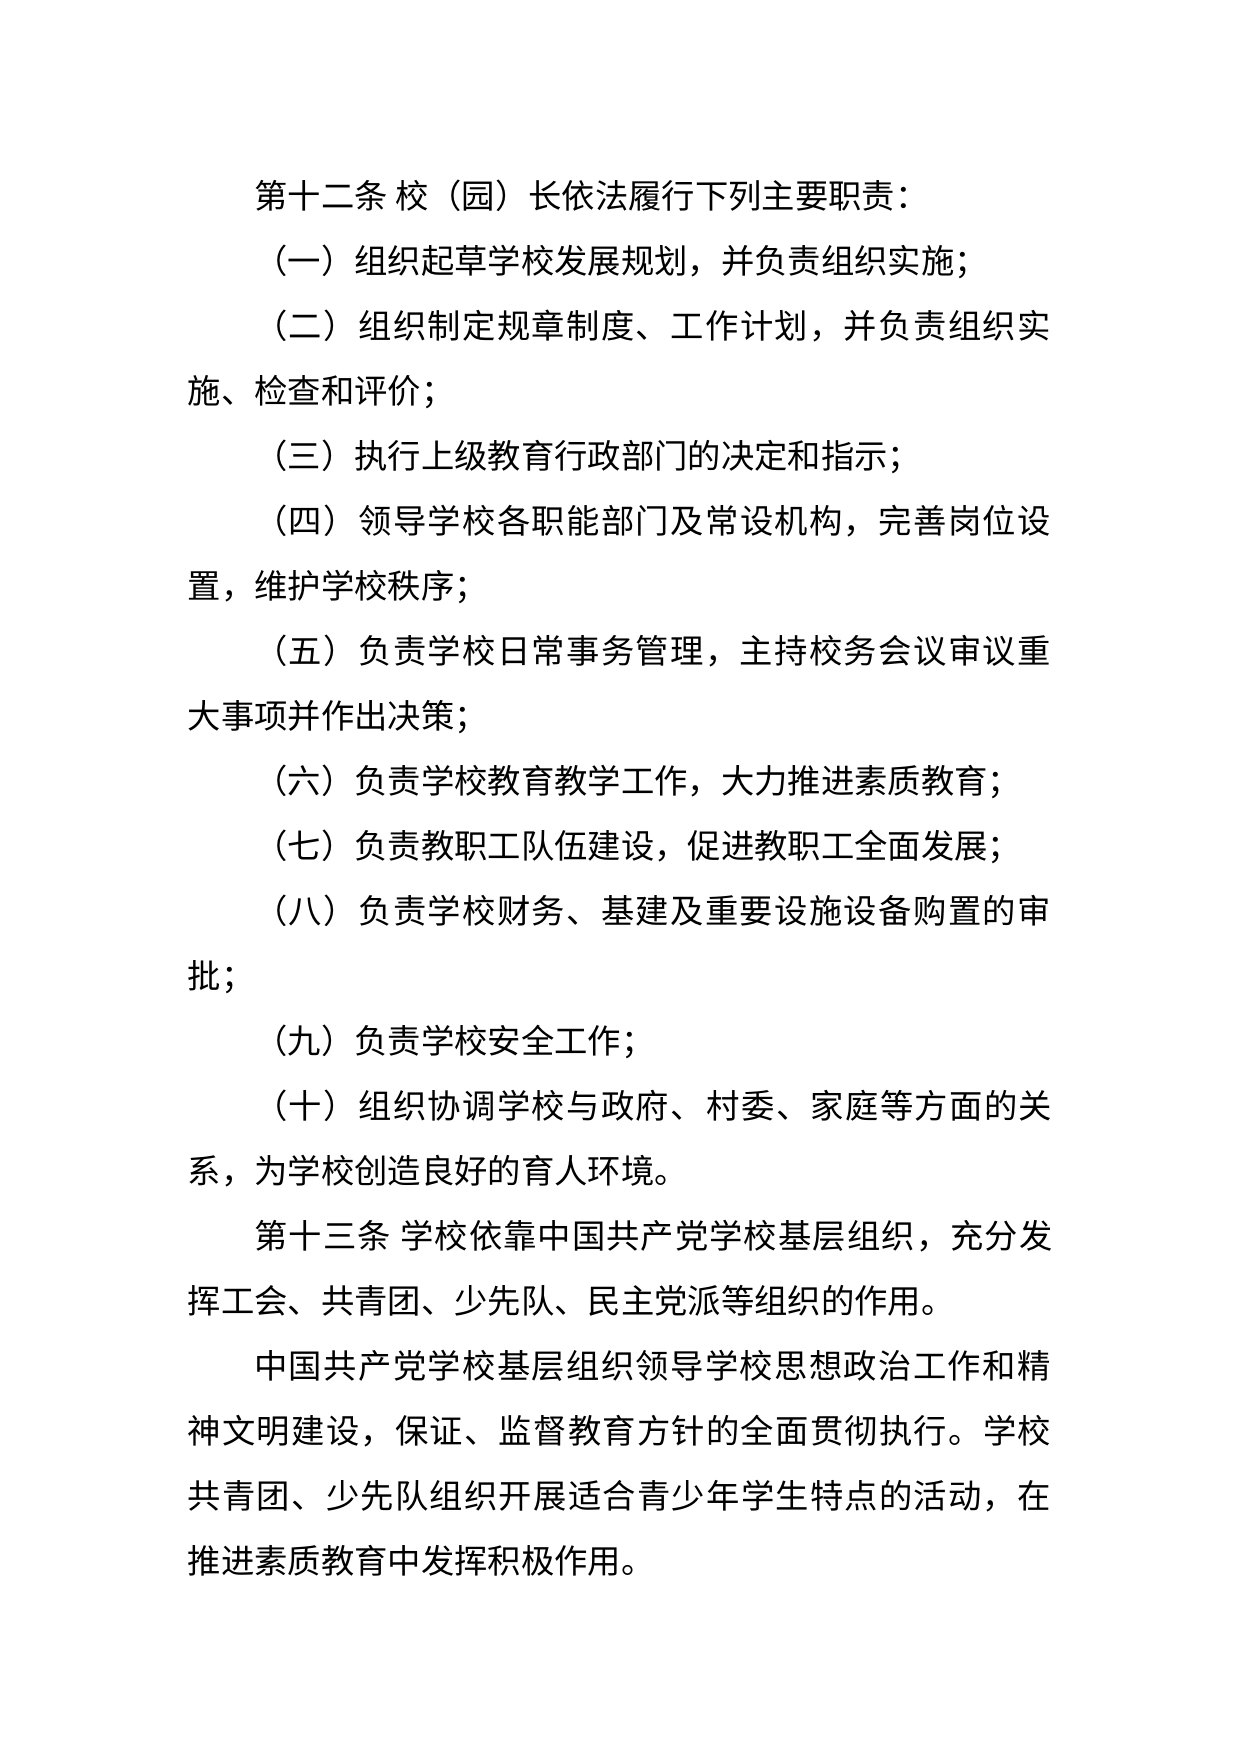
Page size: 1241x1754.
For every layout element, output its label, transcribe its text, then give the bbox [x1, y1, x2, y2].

text （三）执行上级教育行政部门的决定和指示； [187, 422, 1053, 487]
text （八）负责学校财务、基建及重要设施设备购置的审批； [187, 877, 1053, 1007]
text （九）负责学校安全工作； [187, 1007, 1053, 1072]
text （四）领导学校各职能部门及常设机构，完善岗位设置，维护学校秩序； [187, 487, 1053, 617]
text 第十三条 学校依靠中国共产党学校基层组织，充分发挥工会、共青团、少先队、民主党派等组织的作用。 [187, 1202, 1053, 1332]
text 中国共产党学校基层组织领导学校思想政治工作和精神文明建设，保证、监督教育方针的全面贯彻执行。学校共青团、少先队组织开展适合青少年学生特点的活动，在推进素质教育中发挥积极作用。 [187, 1332, 1053, 1592]
text （十）组织协调学校与政府、村委、家庭等方面的关系，为学校创造良好的育人环境。 [187, 1072, 1053, 1202]
text 第十二条 校（园）长依法履行下列主要职责： [187, 162, 1053, 227]
text （六）负责学校教育教学工作，大力推进素质教育； [187, 747, 1053, 812]
text （二）组织制定规章制度、工作计划，并负责组织实施、检查和评价； [187, 292, 1053, 422]
text （一）组织起草学校发展规划，并负责组织实施； [187, 227, 1053, 292]
text （七）负责教职工队伍建设，促进教职工全面发展； [187, 812, 1053, 877]
text （五）负责学校日常事务管理，主持校务会议审议重大事项并作出决策； [187, 617, 1053, 747]
